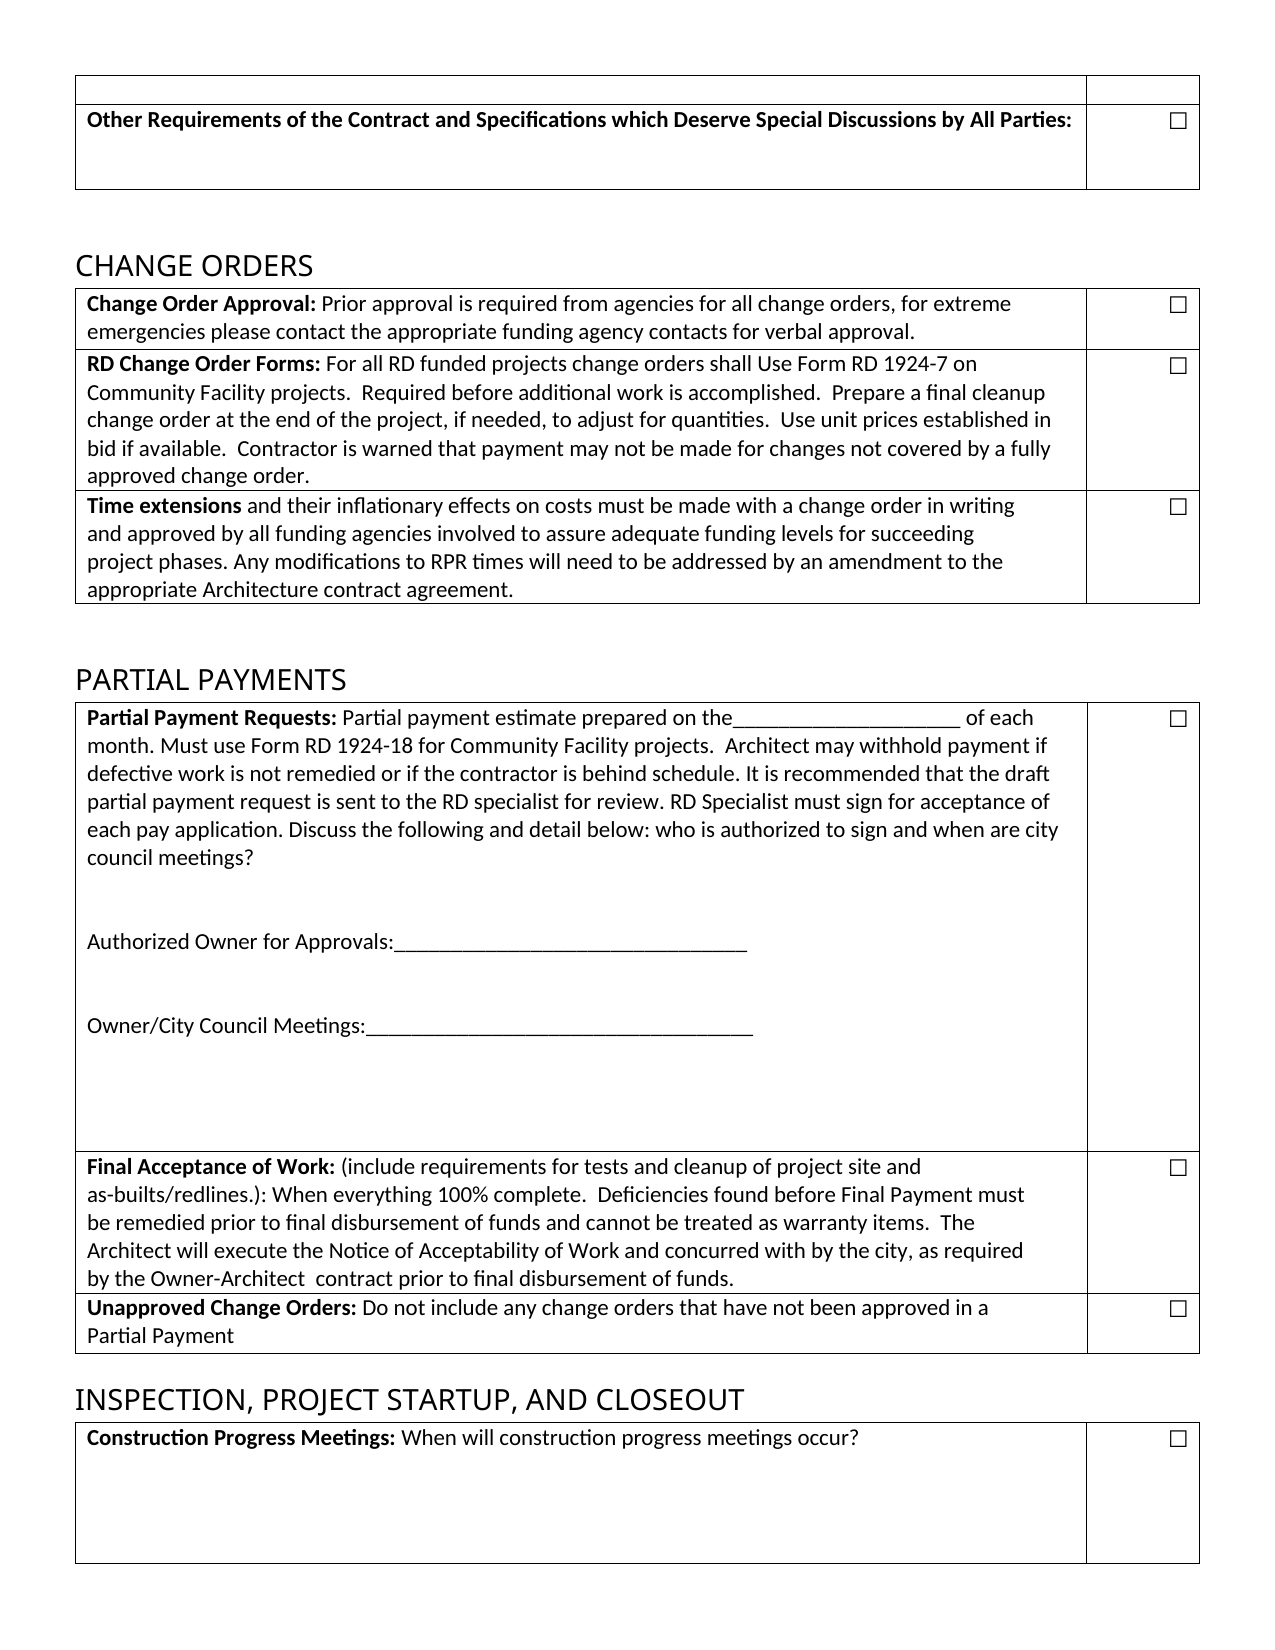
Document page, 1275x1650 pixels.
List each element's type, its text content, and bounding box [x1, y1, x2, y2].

table_header [1087, 289, 1199, 348]
table_cell [1087, 76, 1199, 104]
subtitle PARTIAL Payments [75, 659, 1200, 699]
table_cell [1088, 1152, 1199, 1292]
table_cell Final Acceptance of Work: (include requirements for tests and cleanup of project site and as-builts/redlines.): When everything 100% complete. Deficiencies found before Final Payment must be remedied prior to final disbursement of funds and cannot be treated as warranty items. The Architect will execute the Notice of Acceptability of Work and concurred with by the city, as required by the Owner-Architect contract prior to final disbursement of funds. [76, 1152, 1087, 1292]
table_cell [1087, 491, 1199, 603]
table_header [1088, 703, 1199, 1151]
table_cell Unapproved Change Orders: Do not include any change orders that have not been approved in a Partial Payment [76, 1294, 1087, 1353]
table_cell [76, 76, 1086, 104]
table_cell [1087, 350, 1199, 490]
table_cell [1088, 1294, 1199, 1353]
table_header Construction Progress Meetings: When will construction progress meetings occur? [76, 1423, 1086, 1563]
table_cell [1087, 105, 1199, 189]
table_header Partial Payment Requests: Partial payment estimate prepared on the____________________ of each month. Must use Form RD 1924-18 for Community Facility projects. Architect may withhold payment if defective work is not remedied or if the contractor is behind schedule. It is recommended that the draft partial payment request is sent to the RD specialist for review. RD Specialist must sign for acceptance of each pay application. Discuss the following and detail below: who is authorized to sign and when are city council meetings? Authorized Owner for Approvals:_______________________________ Owner/City Council Meetings:__________________________________ [76, 703, 1087, 1151]
table_header [1087, 1423, 1199, 1563]
table_cell RD Change Order Forms: For all RD funded projects change orders shall Use Form RD 1924-7 on Community Facility projects. Required before additional work is accomplished. Prepare a final cleanup change order at the end of the project, if needed, to adjust for quantities. Use unit prices established in bid if available. Contractor is warned that payment may not be made for changes not covered by a fully approved change order. [76, 350, 1086, 490]
table_cell Other Requirements of the Contract and Specifications which Deserve Special Discussions by All Parties: [76, 105, 1086, 189]
table_cell Time extensions and their inflationary effects on costs must be made with a change order in writing and approved by all funding agencies involved to assure adequate funding levels for succeeding project phases. Any modifications to RPR times will need to be addressed by an amendment to the appropriate Architecture contract agreement. [76, 491, 1086, 603]
table_header Change Order Approval: Prior approval is required from agencies for all change orders, for extreme emergencies please contact the appropriate funding agency contacts for verbal approval. [76, 289, 1086, 348]
subtitle Inspection, Project Startup, and Closeout [75, 1379, 1200, 1418]
subtitle Change Orders [75, 245, 1200, 285]
